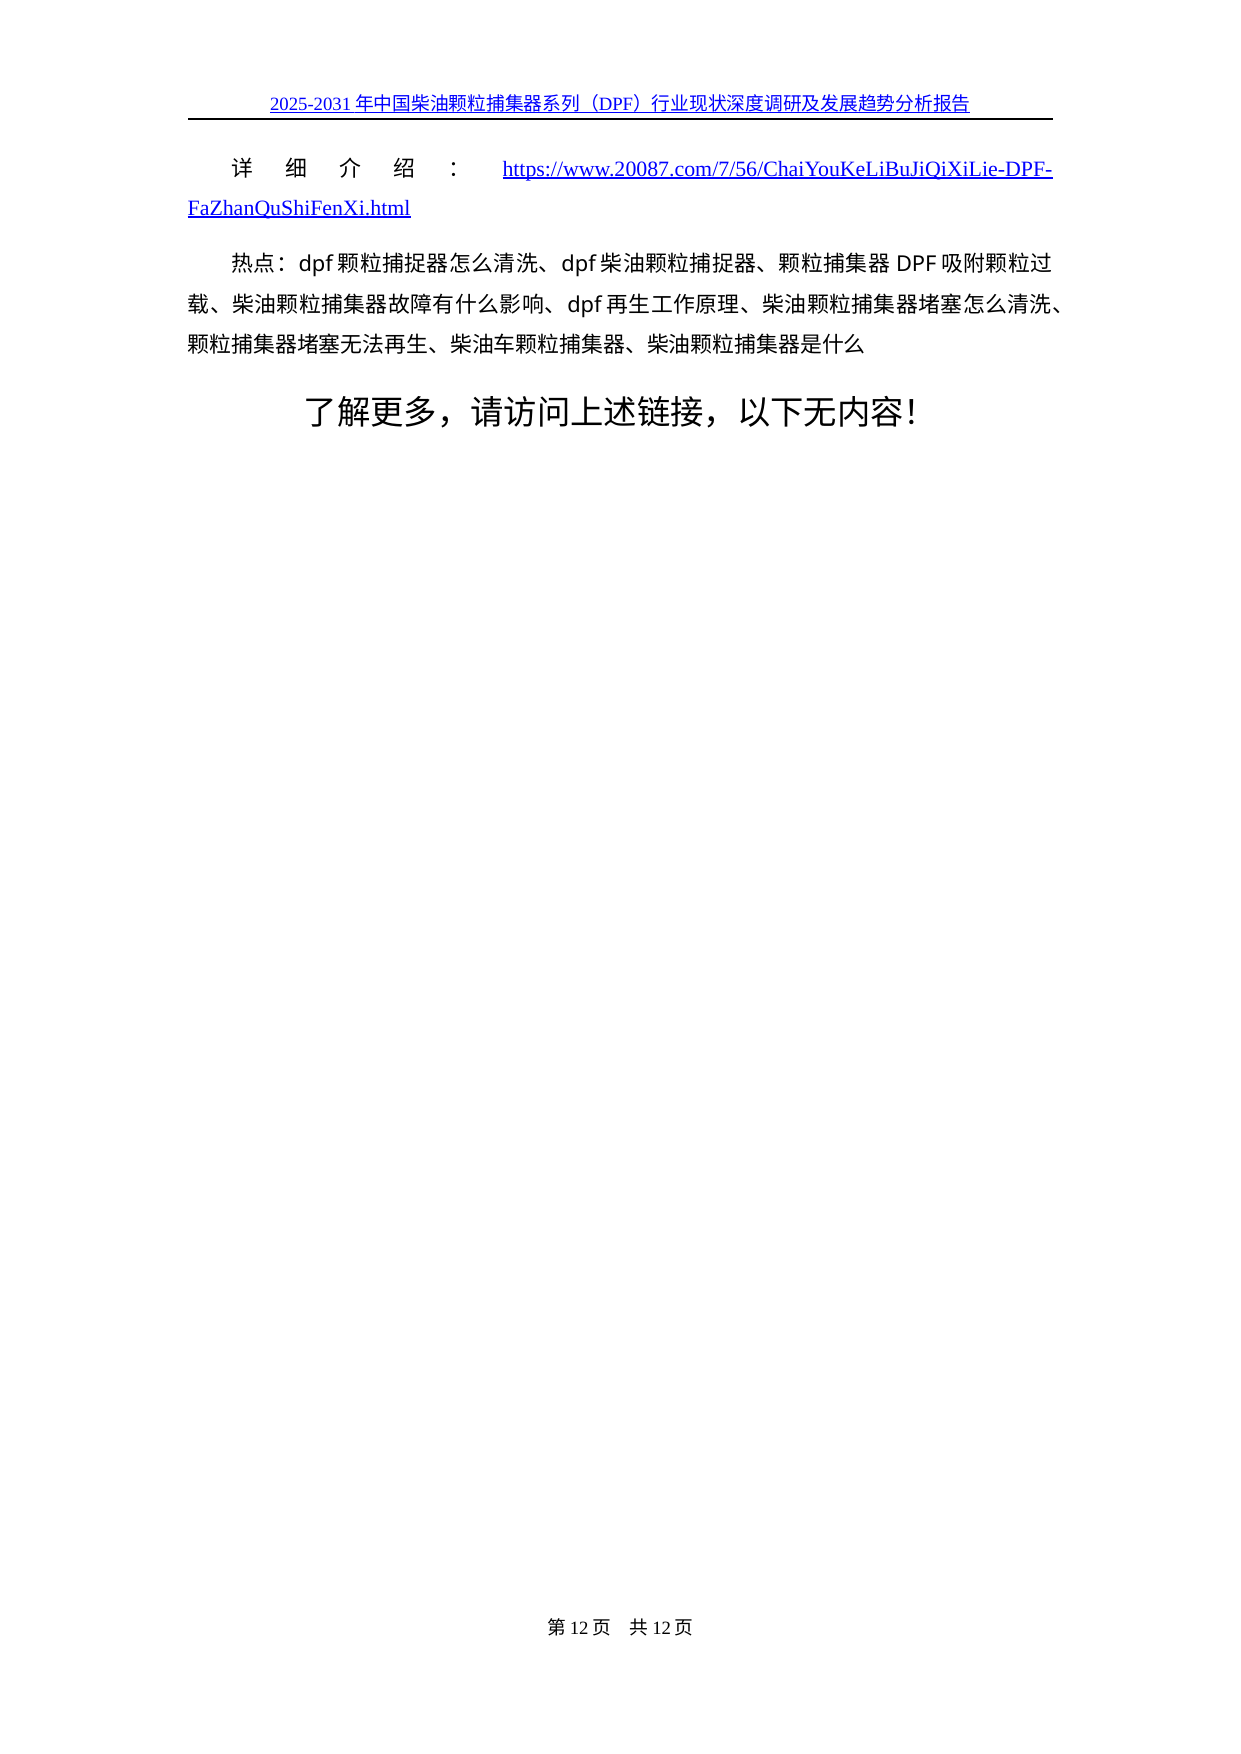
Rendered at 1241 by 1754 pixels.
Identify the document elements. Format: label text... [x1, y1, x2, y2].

title 了解更多，请访问上述链接，以下无内容！ [187, 377, 1053, 442]
text 详细介绍：https://www.20087.com/7/56/ChaiYouKeLiBuJiQiXiLie-DPF-FaZhanQuShiFenXi.html [187, 150, 1053, 223]
text 热点：dpf颗粒捕捉器怎么清洗、dpf柴油颗粒捕捉器、颗粒捕集器DPF吸附颗粒过载、柴油颗粒捕集器故障有什么影响、dpf再生工作原理、柴油颗粒捕集器堵塞怎么清洗、颗粒捕集器堵塞无法再生、柴油车颗粒捕集器、柴油颗粒捕集器是什么 [187, 246, 1053, 359]
